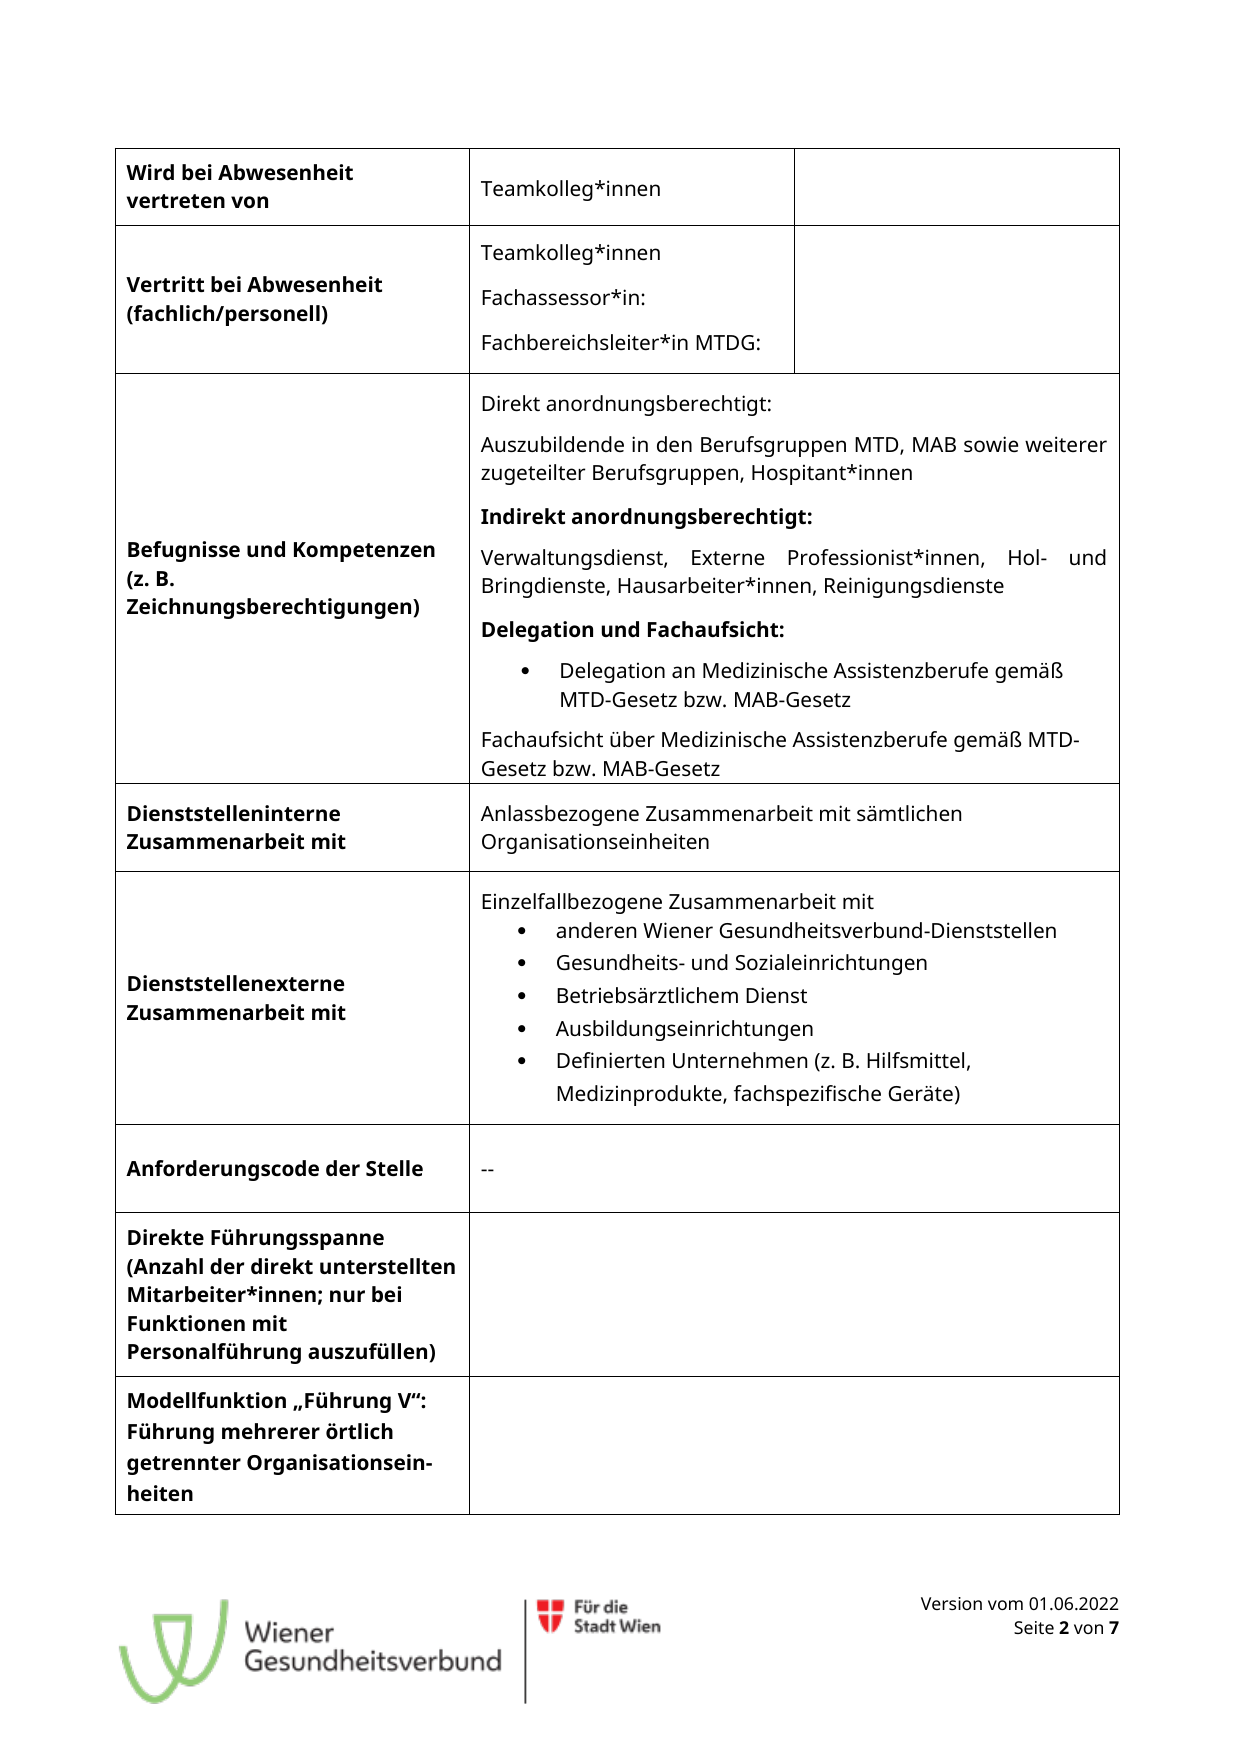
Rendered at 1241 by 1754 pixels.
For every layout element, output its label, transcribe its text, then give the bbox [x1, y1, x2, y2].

table_cell Modellfunktion „Führung V“: Führung mehrerer örtlich getrennter Organisationsein-heiten [116, 1377, 469, 1514]
table_cell Direkte Führungsspanne (Anzahl der direkt unterstellten Mitarbeiter*innen; nur bei Funktionen mit Personalführung auszufüllen) [116, 1213, 469, 1376]
table_cell [795, 149, 1119, 224]
table_cell Teamkolleg*innen [470, 149, 794, 224]
table_cell [470, 1377, 1119, 1514]
table_cell Wird bei Abwesenheit vertreten von [116, 149, 469, 224]
table_cell Einzelfallbezogene Zusammenarbeit mit anderen Wiener Gesundheitsverbund-Dienststellen Gesundheits- und Sozialeinrichtungen Betriebsärztlichem Dienst Ausbildungseinrichtungen Definierten Unternehmen (z. B. Hilfsmittel, Medizinprodukte, fachspezifische Geräte) [470, 872, 1119, 1123]
table_cell Dienststellenexterne Zusammenarbeit mit [116, 872, 469, 1123]
table_cell [470, 1213, 1119, 1376]
table_cell [795, 226, 1119, 373]
table_cell Teamkolleg*innen Fachassessor*in: Fachbereichsleiter*in MTDG: [470, 226, 794, 373]
table_cell Anlassbezogene Zusammenarbeit mit sämtlichen Organisationseinheiten [470, 784, 1119, 871]
table_cell Anforderungscode der Stelle [116, 1125, 469, 1212]
table_cell Vertritt bei Abwesenheit (fachlich/personell) [116, 226, 469, 373]
table_cell Befugnisse und Kompetenzen (z. B. Zeichnungsberechtigungen) [116, 374, 469, 782]
table_cell Dienststelleninterne Zusammenarbeit mit [116, 784, 469, 871]
